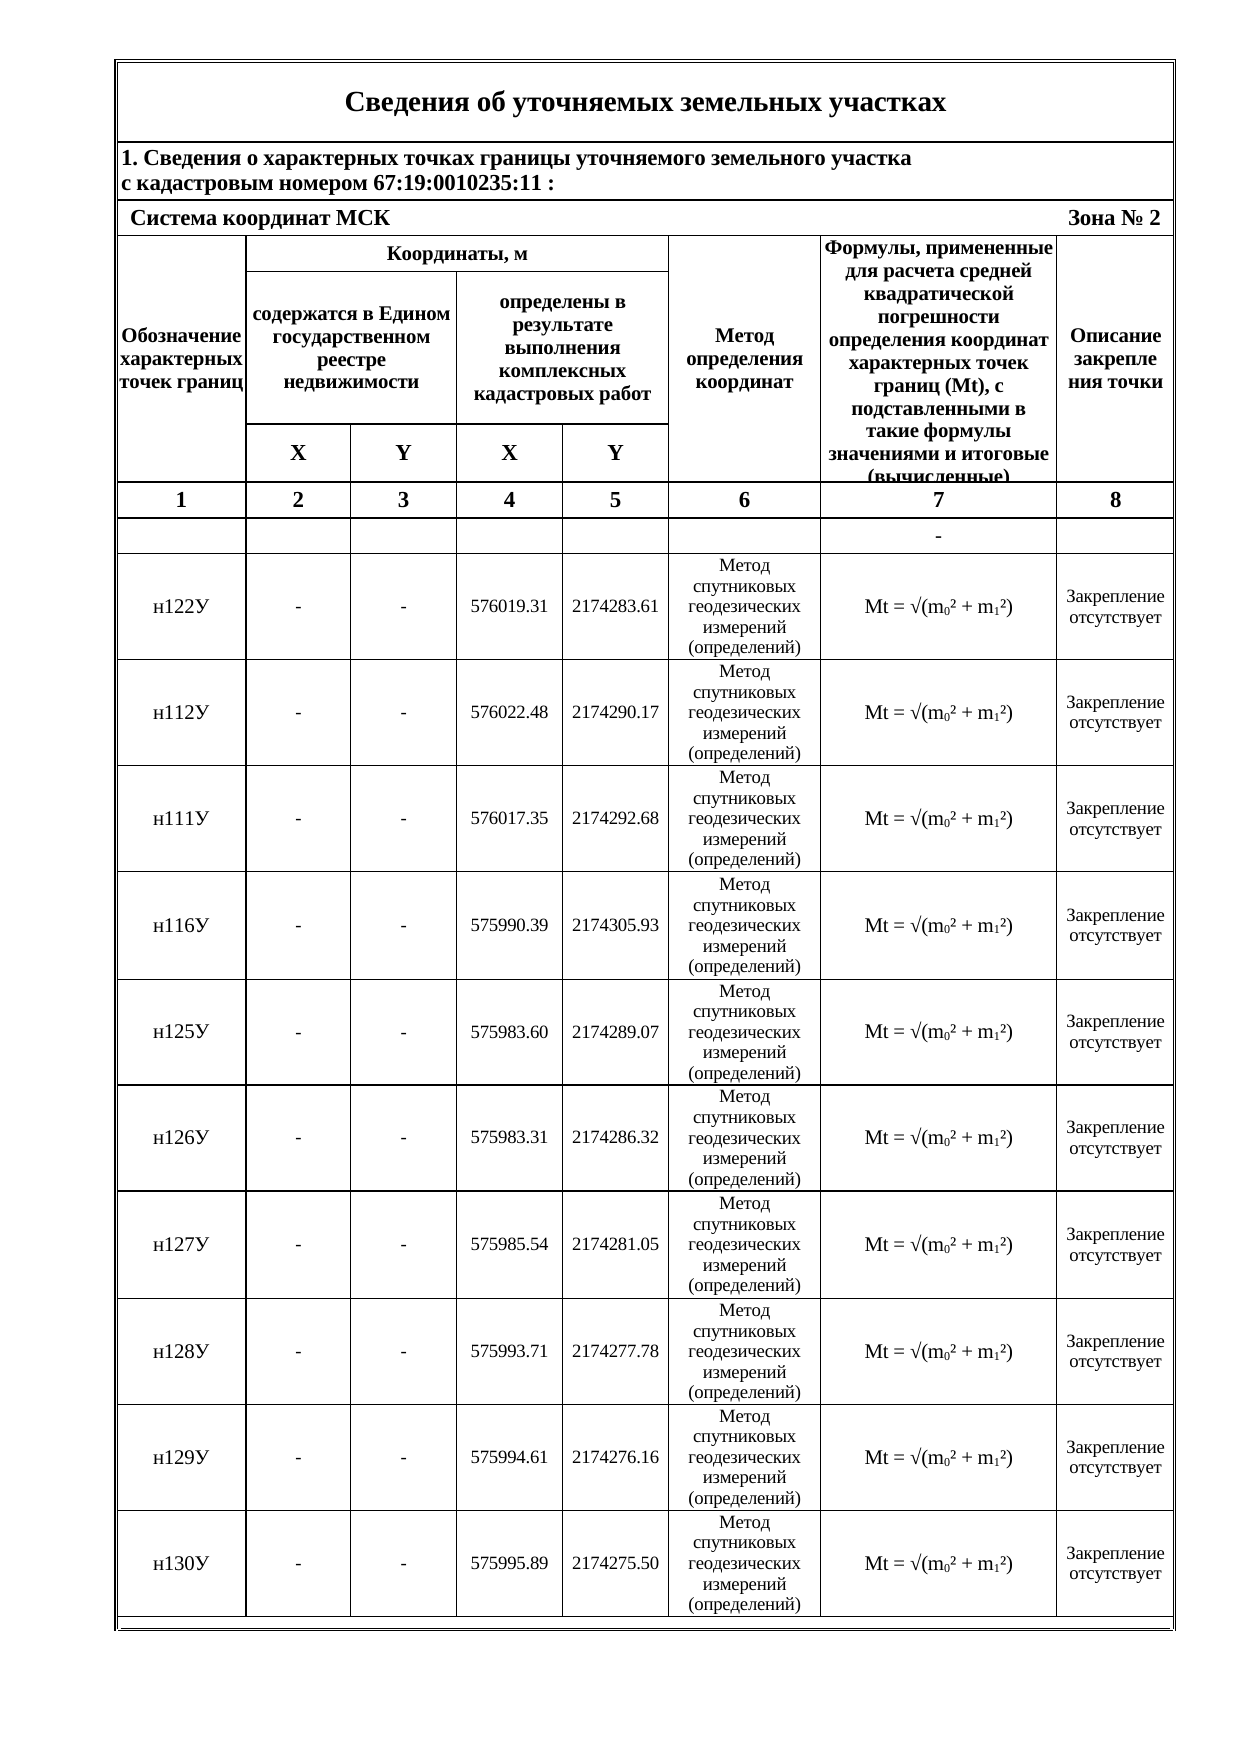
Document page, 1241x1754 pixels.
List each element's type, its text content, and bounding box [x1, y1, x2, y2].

table_cell Закрепление отсутствует [1057, 554, 1173, 659]
table_cell Y [563, 425, 668, 481]
table_cell - [247, 980, 350, 1084]
table_cell 576017.35 [457, 766, 562, 871]
table_cell Mt = √(m0² + m1²) [821, 1299, 1056, 1404]
table_cell Y [351, 425, 456, 481]
table_cell - [351, 660, 456, 765]
table_cell Метод спутниковых геодезических измерений (определений) [669, 980, 820, 1084]
table_cell Метод спутниковых геодезических измерений (определений) [669, 1511, 820, 1616]
table_cell Метод определения координат [669, 236, 820, 481]
table_cell 575983.60 [457, 980, 562, 1084]
table_cell - [351, 766, 456, 871]
table_cell 575995.89 [457, 1511, 562, 1616]
table_cell 575985.54 [457, 1192, 562, 1298]
table_cell Mt = √(m0² + m1²) [821, 1086, 1056, 1190]
table_cell - [351, 1511, 456, 1616]
table_cell Mt = √(m0² + m1²) [821, 1405, 1056, 1510]
table_cell - [247, 1192, 350, 1298]
table_cell - [247, 554, 350, 659]
table_cell Метод спутниковых геодезических измерений (определений) [669, 1299, 820, 1404]
table_cell Mt = √(m0² + m1²) [821, 872, 1056, 978]
table_cell Mt = √(m0² + m1²) [821, 980, 1056, 1084]
table_cell Координаты, м [247, 236, 668, 271]
table_cell [1057, 519, 1173, 553]
table_cell определены в результате выполнения комплексных кадастровых работ [457, 272, 668, 423]
table_cell 575983.31 [457, 1086, 562, 1190]
table_cell [118, 1617, 1173, 1628]
table_cell [669, 519, 820, 553]
table_cell Описание закрепле ния точки [1057, 236, 1173, 481]
table_cell [118, 519, 245, 553]
table_cell Mt = √(m0² + m1²) [821, 766, 1056, 871]
table_cell - [247, 872, 350, 978]
table_cell Mt = √(m0² + m1²) [821, 660, 1056, 765]
table_cell Закрепление отсутствует [1057, 980, 1173, 1084]
table_cell Закрепление отсутствует [1057, 766, 1173, 871]
table_cell - [247, 766, 350, 871]
table_cell Сведения об уточняемых земельных участках [118, 63, 1173, 141]
table_cell н129У [118, 1405, 245, 1510]
table_cell н112У [118, 660, 245, 765]
table_cell 575993.71 [457, 1299, 562, 1404]
table_cell 2174276.16 [563, 1405, 668, 1510]
table_cell 2174305.93 [563, 872, 668, 978]
table_cell Закрепление отсутствует [1057, 872, 1173, 978]
table_cell н111У [118, 766, 245, 871]
table_cell - [821, 519, 1056, 553]
table_cell Mt = √(m0² + m1²) [821, 1192, 1056, 1298]
table_cell - [351, 1299, 456, 1404]
table_cell [457, 519, 562, 553]
table_cell 2 [247, 483, 350, 517]
table_cell - [247, 660, 350, 765]
table_cell 2174277.78 [563, 1299, 668, 1404]
table_cell 1 [118, 483, 245, 517]
table_cell Зона № 2 [821, 201, 1162, 235]
table_cell Закрепление отсутствует [1057, 1405, 1173, 1510]
table_cell [116, 1628, 1174, 1687]
table_cell [118, 201, 128, 235]
table_cell - [351, 1192, 456, 1298]
table_cell н130У [118, 1511, 245, 1616]
table_cell Метод спутниковых геодезических измерений (определений) [669, 660, 820, 765]
table_cell - [247, 1086, 350, 1190]
table_cell [563, 519, 668, 553]
table_cell Метод спутниковых геодезических измерений (определений) [669, 766, 820, 871]
table_cell 2174290.17 [563, 660, 668, 765]
table_cell - [247, 1511, 350, 1616]
table_cell 576022.48 [457, 660, 562, 765]
table_cell 2174286.32 [563, 1086, 668, 1190]
table_cell X [247, 425, 350, 481]
table_cell Система координат МСК [128, 201, 810, 235]
table_cell н127У [118, 1192, 245, 1298]
table_cell Закрепление отсутствует [1057, 660, 1173, 765]
table_cell 7 [821, 483, 1056, 517]
table_cell - [351, 554, 456, 659]
table_cell н128У [118, 1299, 245, 1404]
table_cell Закрепление отсутствует [1057, 1511, 1173, 1616]
table_cell 5 [563, 483, 668, 517]
table_cell н125У [118, 980, 245, 1084]
table_cell Закрепление отсутствует [1057, 1086, 1173, 1190]
table_cell [810, 201, 821, 235]
table_cell содержатся в Едином государственном реестре недвижимости [247, 272, 456, 423]
table_cell 576019.31 [457, 554, 562, 659]
table_cell [1163, 201, 1173, 235]
table_cell н116У [118, 872, 245, 978]
table_cell [247, 519, 350, 553]
table_cell Закрепление отсутствует [1057, 1192, 1173, 1298]
table_cell X [457, 425, 562, 481]
table_cell - [351, 980, 456, 1084]
table_cell Формулы, примененные для расчета средней квадратической погрешности определения координат характерных точек границ (Mt), с подставленными в такие формулы значениями и итоговые (вычисленные) значения Mt, м [821, 236, 1056, 481]
table_cell - [247, 1299, 350, 1404]
table_cell 2174275.50 [563, 1511, 668, 1616]
table_cell - [247, 1405, 350, 1510]
table_cell - [351, 1405, 456, 1510]
table_cell Mt = √(m0² + m1²) [821, 554, 1056, 659]
table_cell Обозначение характерных точек границ [118, 236, 245, 481]
table_cell 575994.61 [457, 1405, 562, 1510]
table_cell Метод спутниковых геодезических измерений (определений) [669, 1086, 820, 1190]
table_cell Метод спутниковых геодезических измерений (определений) [669, 554, 820, 659]
table_cell Метод спутниковых геодезических измерений (определений) [669, 1405, 820, 1510]
table_cell 3 [351, 483, 456, 517]
table_cell Mt = √(m0² + m1²) [821, 1511, 1056, 1616]
table_cell н126У [118, 1086, 245, 1190]
table_cell - [351, 1086, 456, 1190]
table_cell 8 [1057, 483, 1173, 517]
table_cell н122У [118, 554, 245, 659]
table_cell Метод спутниковых геодезических измерений (определений) [669, 1192, 820, 1298]
table_cell 2174292.68 [563, 766, 668, 871]
table_cell 4 [457, 483, 562, 517]
table_cell Закрепление отсутствует [1057, 1299, 1173, 1404]
table_cell 6 [669, 483, 820, 517]
table_cell 575990.39 [457, 872, 562, 978]
table_cell 1. Сведения о характерных точках границы уточняемого земельного участка с кадастровым номером 67:19:0010235:11 : [118, 143, 1173, 199]
table_cell 2174289.07 [563, 980, 668, 1084]
table_cell Метод спутниковых геодезических измерений (определений) [669, 872, 820, 978]
table_cell 2174283.61 [563, 554, 668, 659]
table_cell [351, 519, 456, 553]
table_cell - [351, 872, 456, 978]
table_cell 2174281.05 [563, 1192, 668, 1298]
